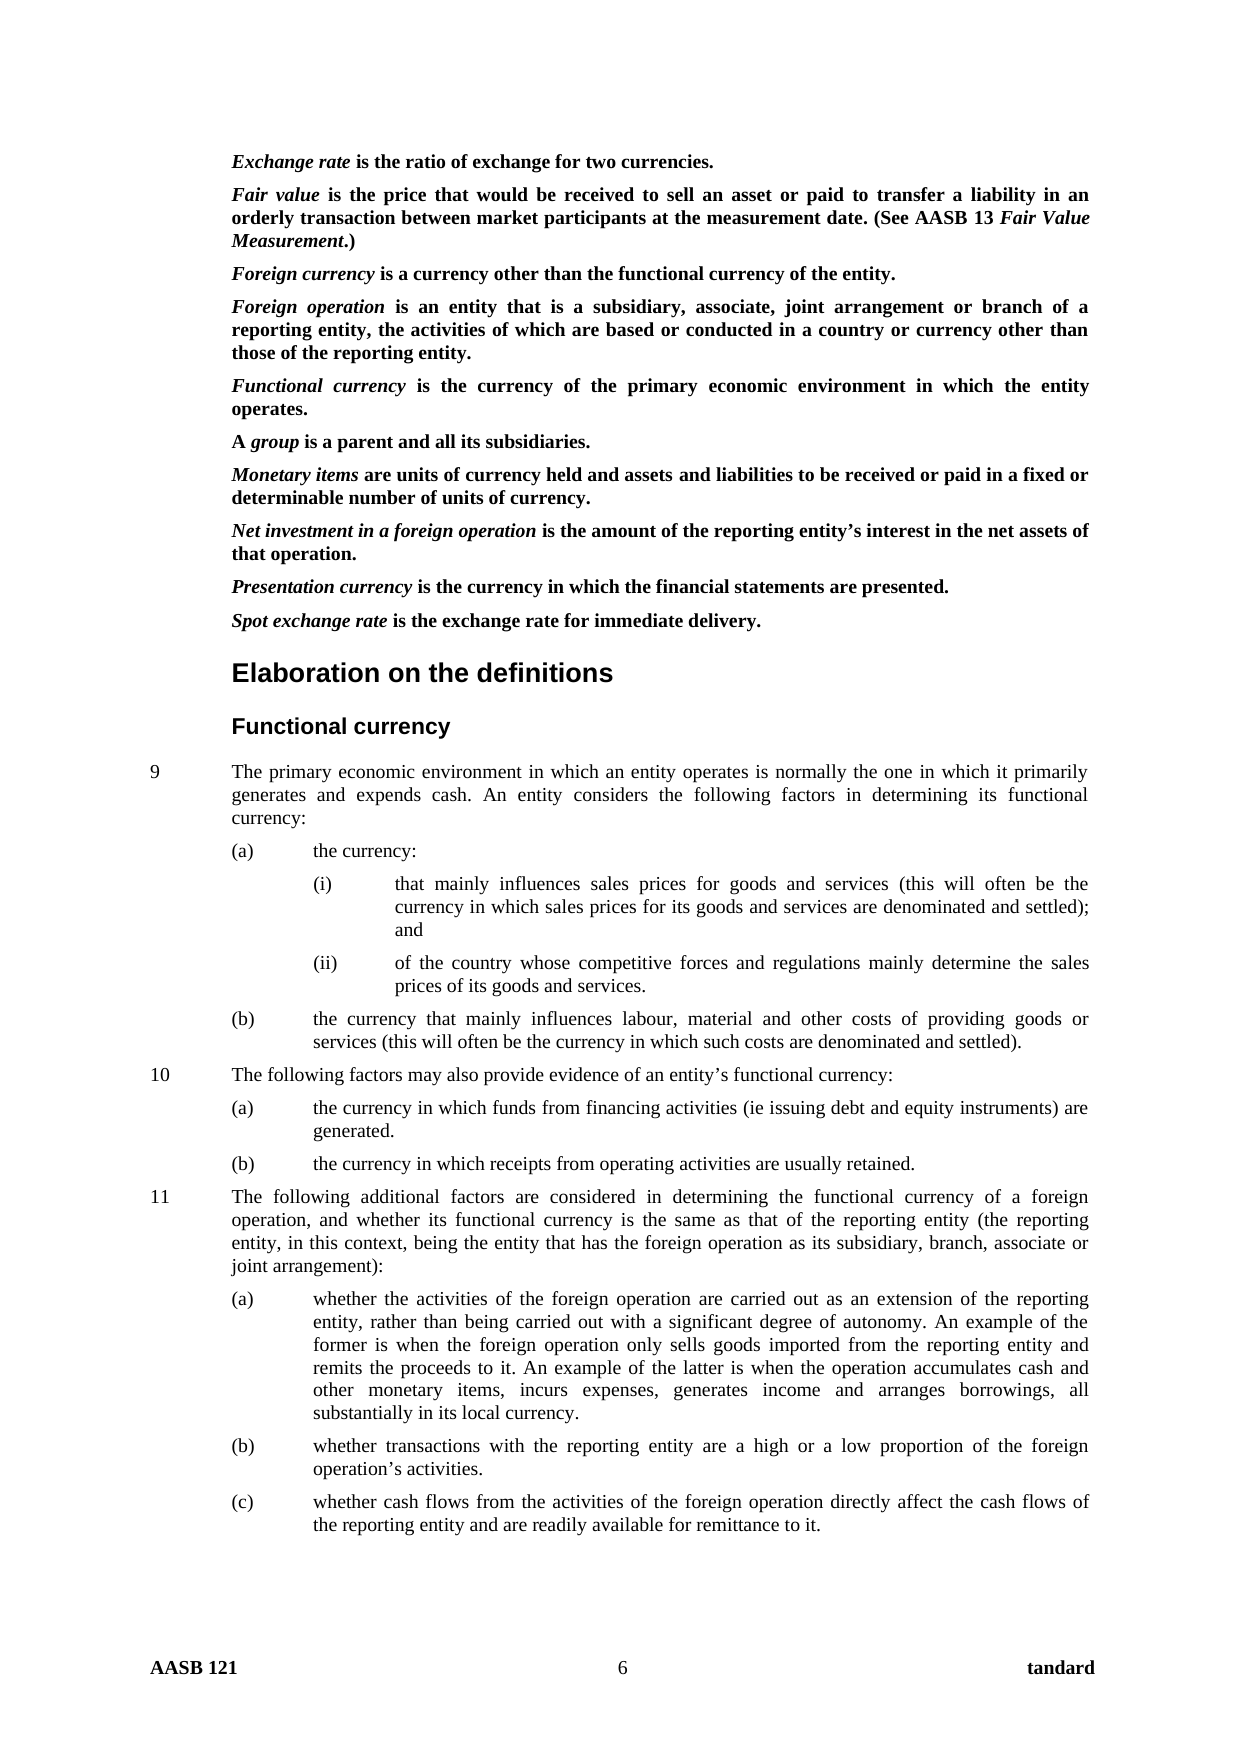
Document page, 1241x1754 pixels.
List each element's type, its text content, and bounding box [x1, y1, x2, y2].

text (a) the currency: [231, 839, 1090, 862]
text Foreign currency is a currency other than the functional currency of the entity. [231, 262, 1090, 285]
text (b) the currency in which receipts from operating activities are usually retained. [231, 1152, 1090, 1175]
text Functional currency is the currency of the primary economic environment in which the entity operates. [231, 374, 1090, 420]
text (c) whether cash flows from the activities of the foreign operation directly affect the cash flows of the reporting entity and are readily available for remittance to it. [231, 1491, 1090, 1536]
title Functional currency [231, 713, 1090, 739]
text 10 The following factors may also provide evidence of an entity’s functional currency: [150, 1063, 1090, 1086]
text Fair value is the price that would be received to sell an asset or paid to transfer a liability in an orderly transaction between market participants at the measurement date. (See AASB 13 Fair Value Measurement.) [231, 183, 1090, 252]
title Elaboration on the definitions [231, 657, 1090, 688]
text Foreign operation is an entity that is a subsidiary, associate, joint arrangement or branch of a reporting entity, the activities of which are based or conducted in a country or currency other than those of the reporting entity. [231, 295, 1090, 364]
text (b) whether transactions with the reporting entity are a high or a low proportion of the foreign operation’s activities. [231, 1434, 1090, 1480]
text (i) that mainly influences sales prices for goods and services (this will often be the currency in which sales prices for its goods and services are denominated and settled); and [313, 872, 1090, 941]
text Presentation currency is the currency in which the financial statements are presented. [231, 576, 1090, 598]
text (ii) of the country whose competitive forces and regulations mainly determine the sales prices of its goods and services. [313, 951, 1090, 997]
text 11 The following additional factors are considered in determining the functional currency of a foreign operation, and whether its functional currency is the same as that of the reporting entity (the reporting entity, in this context, being the entity that has the foreign operation as its subsidiary, branch, associate or joint arrangement): [150, 1186, 1090, 1277]
text (a) the currency in which funds from financing activities (ie issuing debt and equity instruments) are generated. [231, 1096, 1090, 1142]
text 9 The primary economic environment in which an entity operates is normally the one in which it primarily generates and expends cash. An entity considers the following factors in determining its functional currency: [150, 760, 1090, 828]
text Net investment in a foreign operation is the amount of the reporting entity’s interest in the net assets of that operation. [231, 519, 1090, 565]
text Spot exchange rate is the exchange rate for immediate delivery. [231, 609, 1090, 632]
text (a) whether the activities of the foreign operation are carried out as an extension of the reporting entity, rather than being carried out with a significant degree of autonomy. An example of the former is when the foreign operation only sells goods imported from the reporting entity and remits the proceeds to it. An example of the latter is when the operation accumulates cash and other monetary items, incurs expenses, generates income and arranges borrowings, all substantially in its local currency. [231, 1287, 1090, 1424]
text (b) the currency that mainly influences labour, material and other costs of providing goods or services (this will often be the currency in which such costs are denominated and settled). [231, 1007, 1090, 1053]
text Exchange rate is the ratio of exchange for two currencies. [231, 150, 1090, 173]
text A group is a parent and all its subsidiaries. [231, 430, 1090, 453]
text Monetary items are units of currency held and assets and liabilities to be received or paid in a fixed or determinable number of units of currency. [231, 463, 1090, 509]
